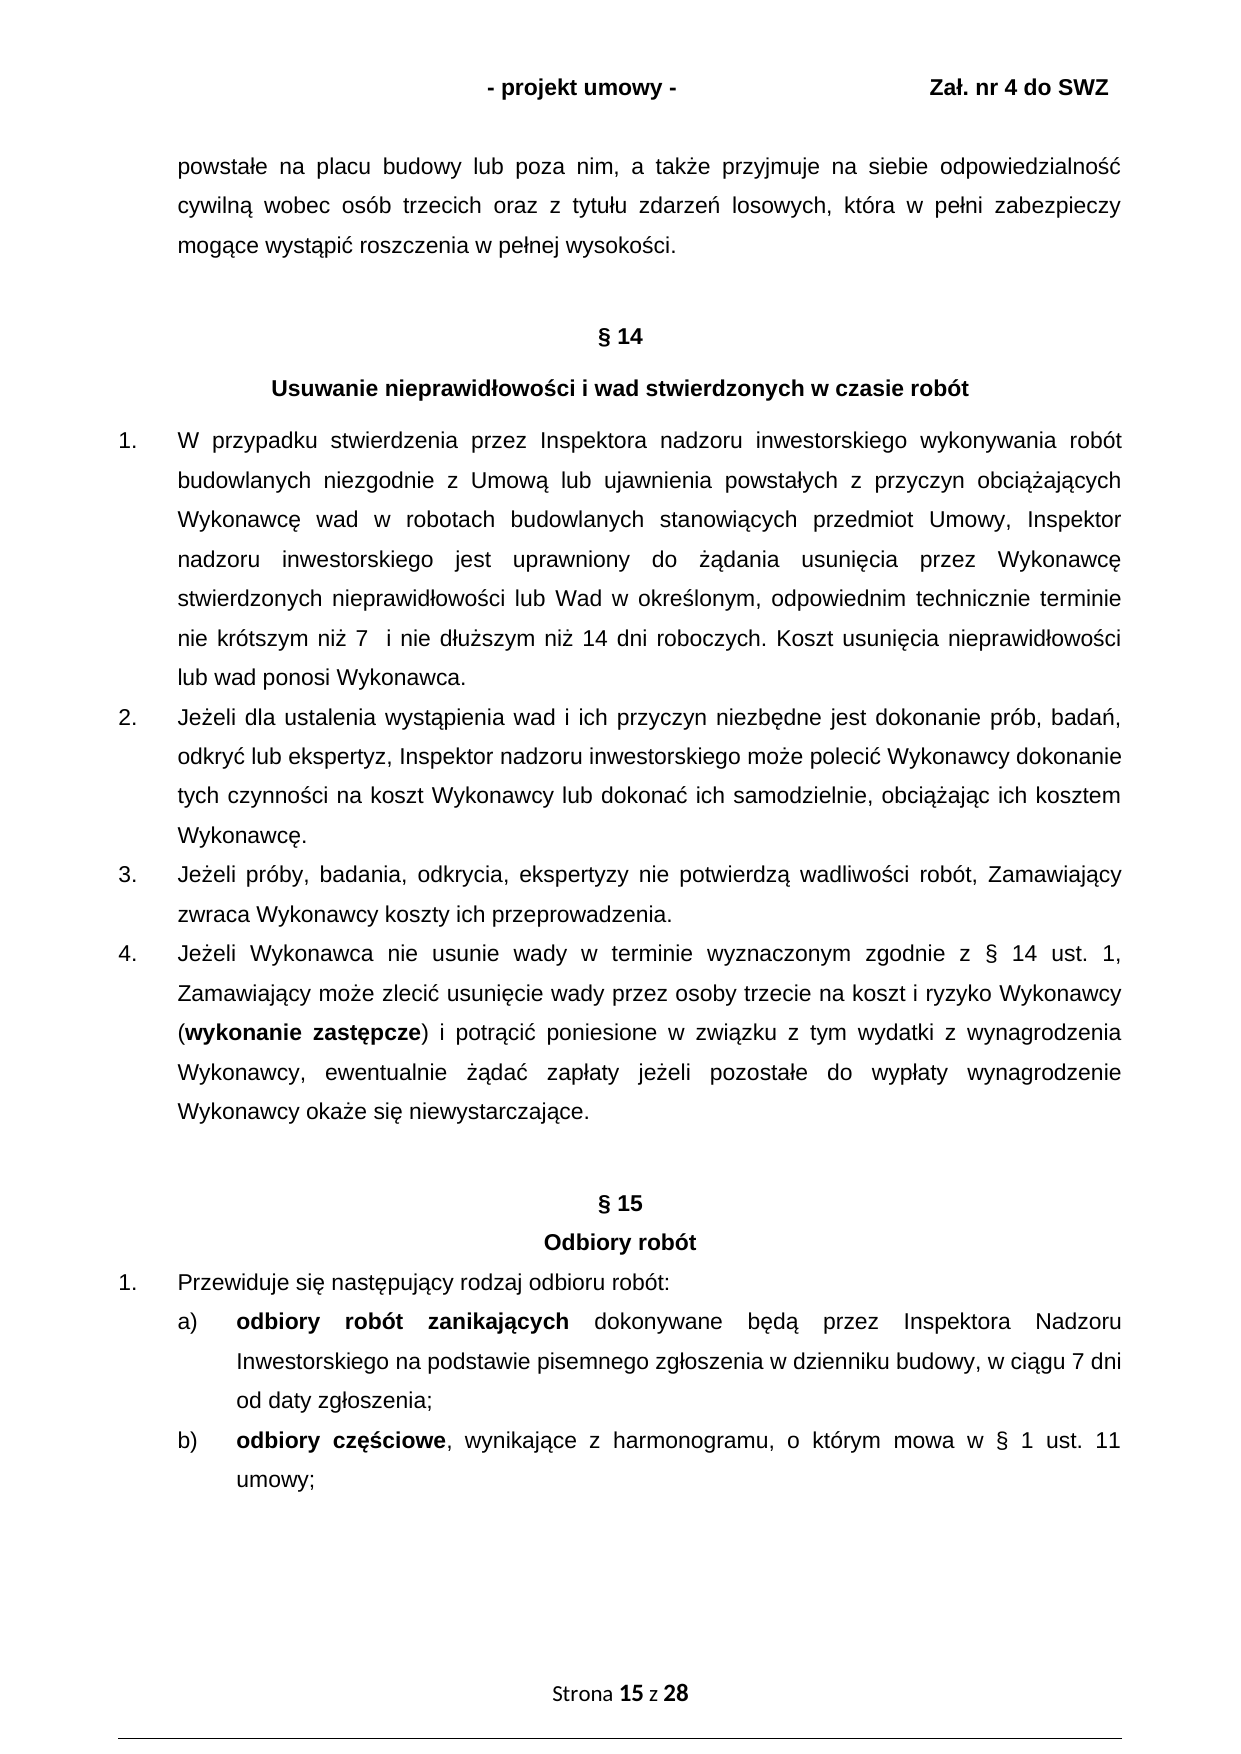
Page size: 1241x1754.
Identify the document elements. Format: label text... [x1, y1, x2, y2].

list odbiory robót zanikających dokonywane będą przez Inspektora Nadzoru Inwestorskiego na podstawie pisemnego zgłoszenia w dzienniku budowy, w ciągu 7 dni od daty zgłoszenia; [177, 1308, 1122, 1413]
list Jeżeli dla ustalenia wystąpienia wad i ich przyczyn niezbędne jest dokonanie prób, badań, odkryć lub ekspertyz, Inspektor nadzoru inwestorskiego może polecić Wykonawcy dokonanie tych czynności na koszt Wykonawcy lub dokonać ich samodzielnie, obciążając ich kosztem Wykonawcę. [118, 703, 1122, 848]
list Jeżeli próby, badania, odkrycia, ekspertyzy nie potwierdzą wadliwości robót, Zamawiający zwraca Wykonawcy koszty ich przeprowadzenia. [118, 861, 1122, 927]
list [118, 153, 1122, 258]
text § 14 [118, 323, 1122, 349]
list W przypadku stwierdzenia przez Inspektora nadzoru inwestorskiego wykonywania robót budowlanych niezgodnie z Umową lub ujawnienia powstałych z przyczyn obciążających Wykonawcę wad w robotach budowlanych stanowiących przedmiot Umowy, Inspektor nadzoru inwestorskiego jest uprawniony do żądania usunięcia przez Wykonawcę stwierdzonych nieprawidłowości lub Wad w określonym, odpowiednim technicznie terminie nie krótszym niż 7 i nie dłuższym niż 14 dni roboczych. Koszt usunięcia nieprawidłowości lub wad ponosi Wykonawca. [118, 427, 1122, 690]
text § 15 [118, 1190, 1122, 1216]
list Jeżeli Wykonawca nie usunie wady w terminie wyznaczonym zgodnie z § 14 ust. 1, Zamawiający może zlecić usunięcie wady przez osoby trzecie na koszt i ryzyko Wykonawcy (wykonanie zastępcze) i potrącić poniesione w związku z tym wydatki z wynagrodzenia Wykonawcy, ewentualnie żądać zapłaty jeżeli pozostałe do wypłaty wynagrodzenie Wykonawcy okaże się niewystarczające. [118, 940, 1122, 1125]
list odbiory częściowe, wynikające z harmonogramu, o którym mowa w § 1 ust. 11 umowy; [177, 1427, 1122, 1492]
list Przewiduje się następujący rodzaj odbioru robót: [118, 1269, 1122, 1295]
text Odbiory robót [118, 1229, 1122, 1256]
text Usuwanie nieprawidłowości i wad stwierdzonych w czasie robót [118, 375, 1122, 402]
